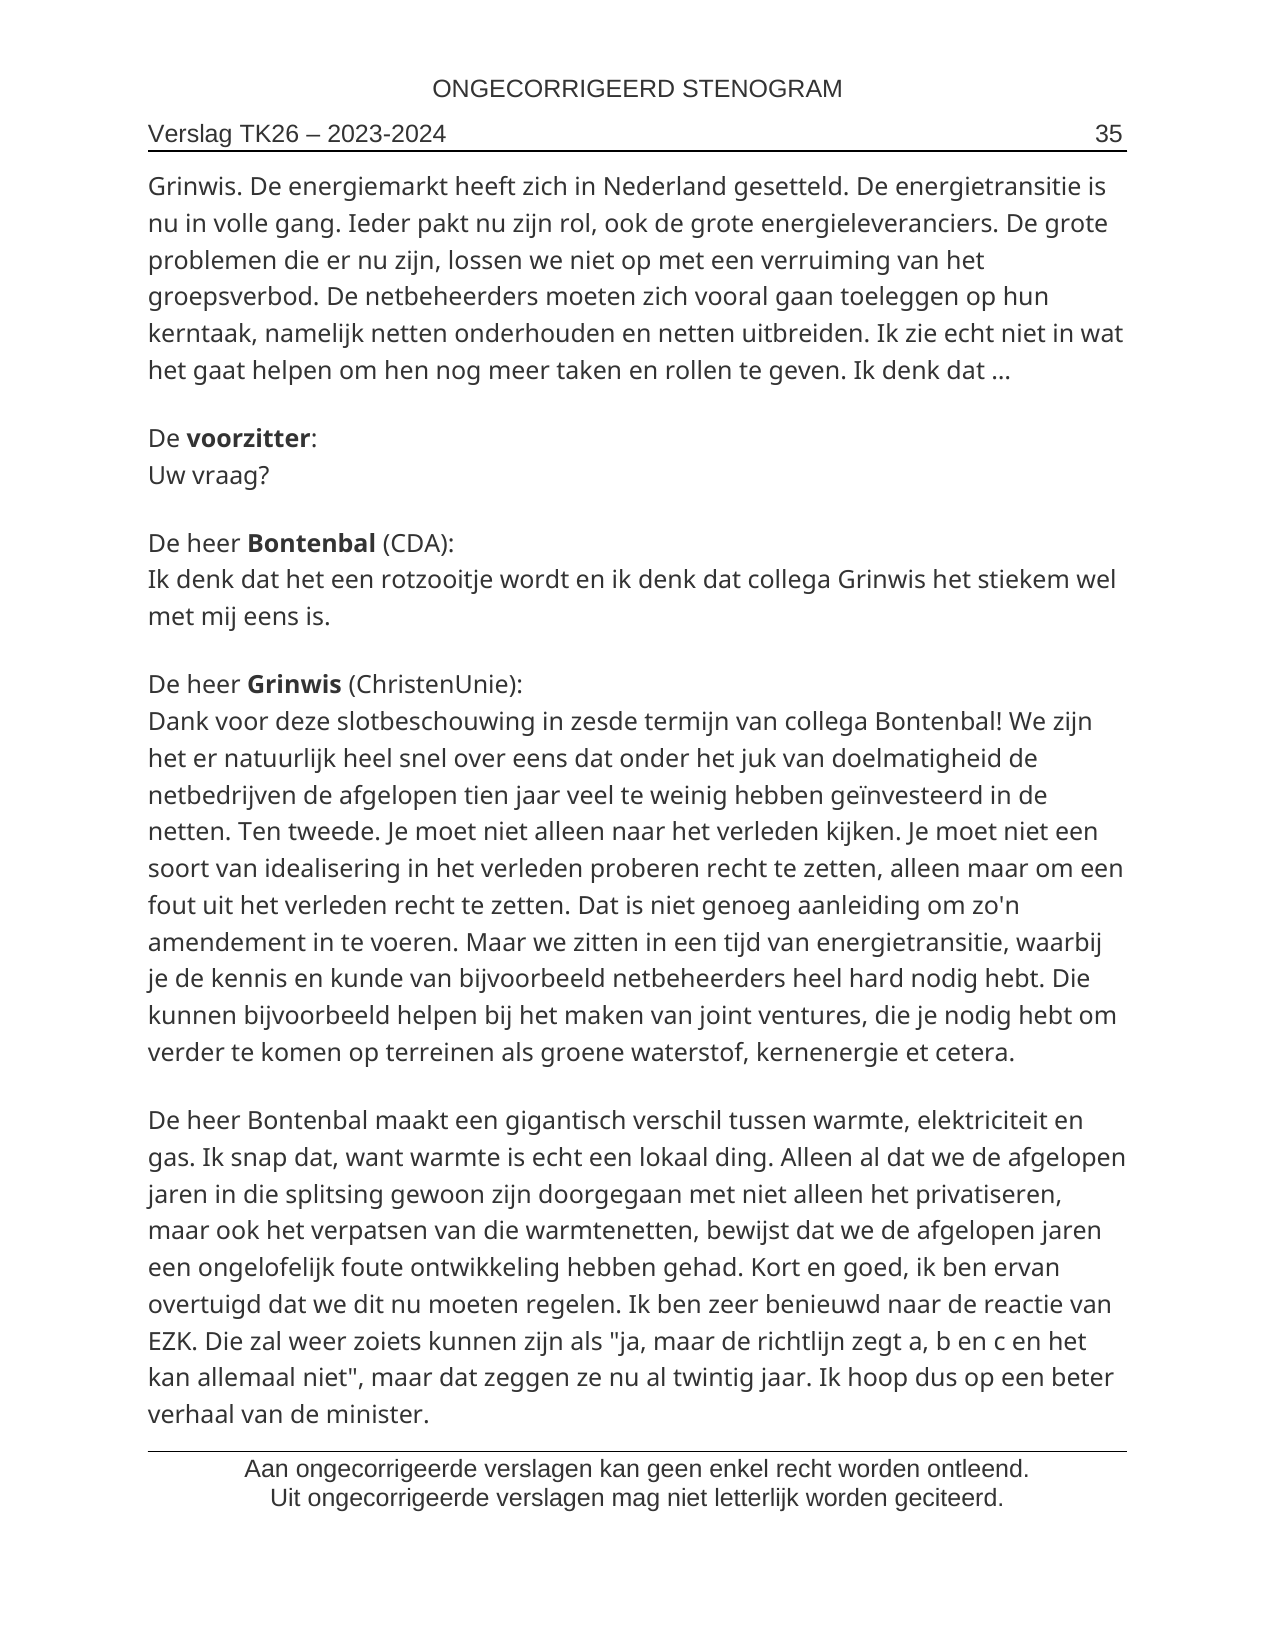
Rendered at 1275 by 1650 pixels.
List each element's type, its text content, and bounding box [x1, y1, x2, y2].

text De heer Grinwis (ChristenUnie): Dank voor deze slotbeschouwing in zesde termijn van collega Bontenbal! We zijn het er natuurlijk heel snel over eens dat onder het juk van doelmatigheid de netbedrijven de afgelopen tien jaar veel te weinig hebben geïnvesteerd in de netten. Ten tweede. Je moet niet alleen naar het verleden kijken. Je moet niet een soort van idealisering in het verleden proberen recht te zetten, alleen maar om een fout uit het verleden recht te zetten. Dat is niet genoeg aanleiding om zo'n amendement in te voeren. Maar we zitten in een tijd van energietransitie, waarbij je de kennis en kunde van bijvoorbeeld netbeheerders heel hard nodig hebt. Die kunnen bijvoorbeeld helpen bij het maken van joint ventures, die je nodig hebt om verder te komen op terreinen als groene waterstof, kernenergie et cetera. [148, 667, 1127, 1069]
text De heer Bontenbal maakt een gigantisch verschil tussen warmte, elektriciteit en gas. Ik snap dat, want warmte is echt een lokaal ding. Alleen al dat we de afgelopen jaren in die splitsing gewoon zijn doorgegaan met niet alleen het privatiseren, maar ook het verpatsen van die warmtenetten, bewijst dat we de afgelopen jaren een ongelofelijk foute ontwikkeling hebben gehad. Kort en goed, ik ben ervan overtuigd dat we dit nu moeten regelen. Ik ben zeer benieuwd naar de reactie van EZK. Die zal weer zoiets kunnen zijn als "ja, maar de richtlijn zegt a, b en c en het kan allemaal niet", maar dat zeggen ze nu al twintig jaar. Ik hoop dus op een beter verhaal van de minister. [148, 1103, 1127, 1431]
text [148, 169, 1127, 387]
text De voorzitter: Uw vraag? [148, 421, 1127, 491]
text De heer Bontenbal (CDA): Ik denk dat het een rotzooitje wordt en ik denk dat collega Grinwis het stiekem wel met mij eens is. [148, 525, 1127, 633]
